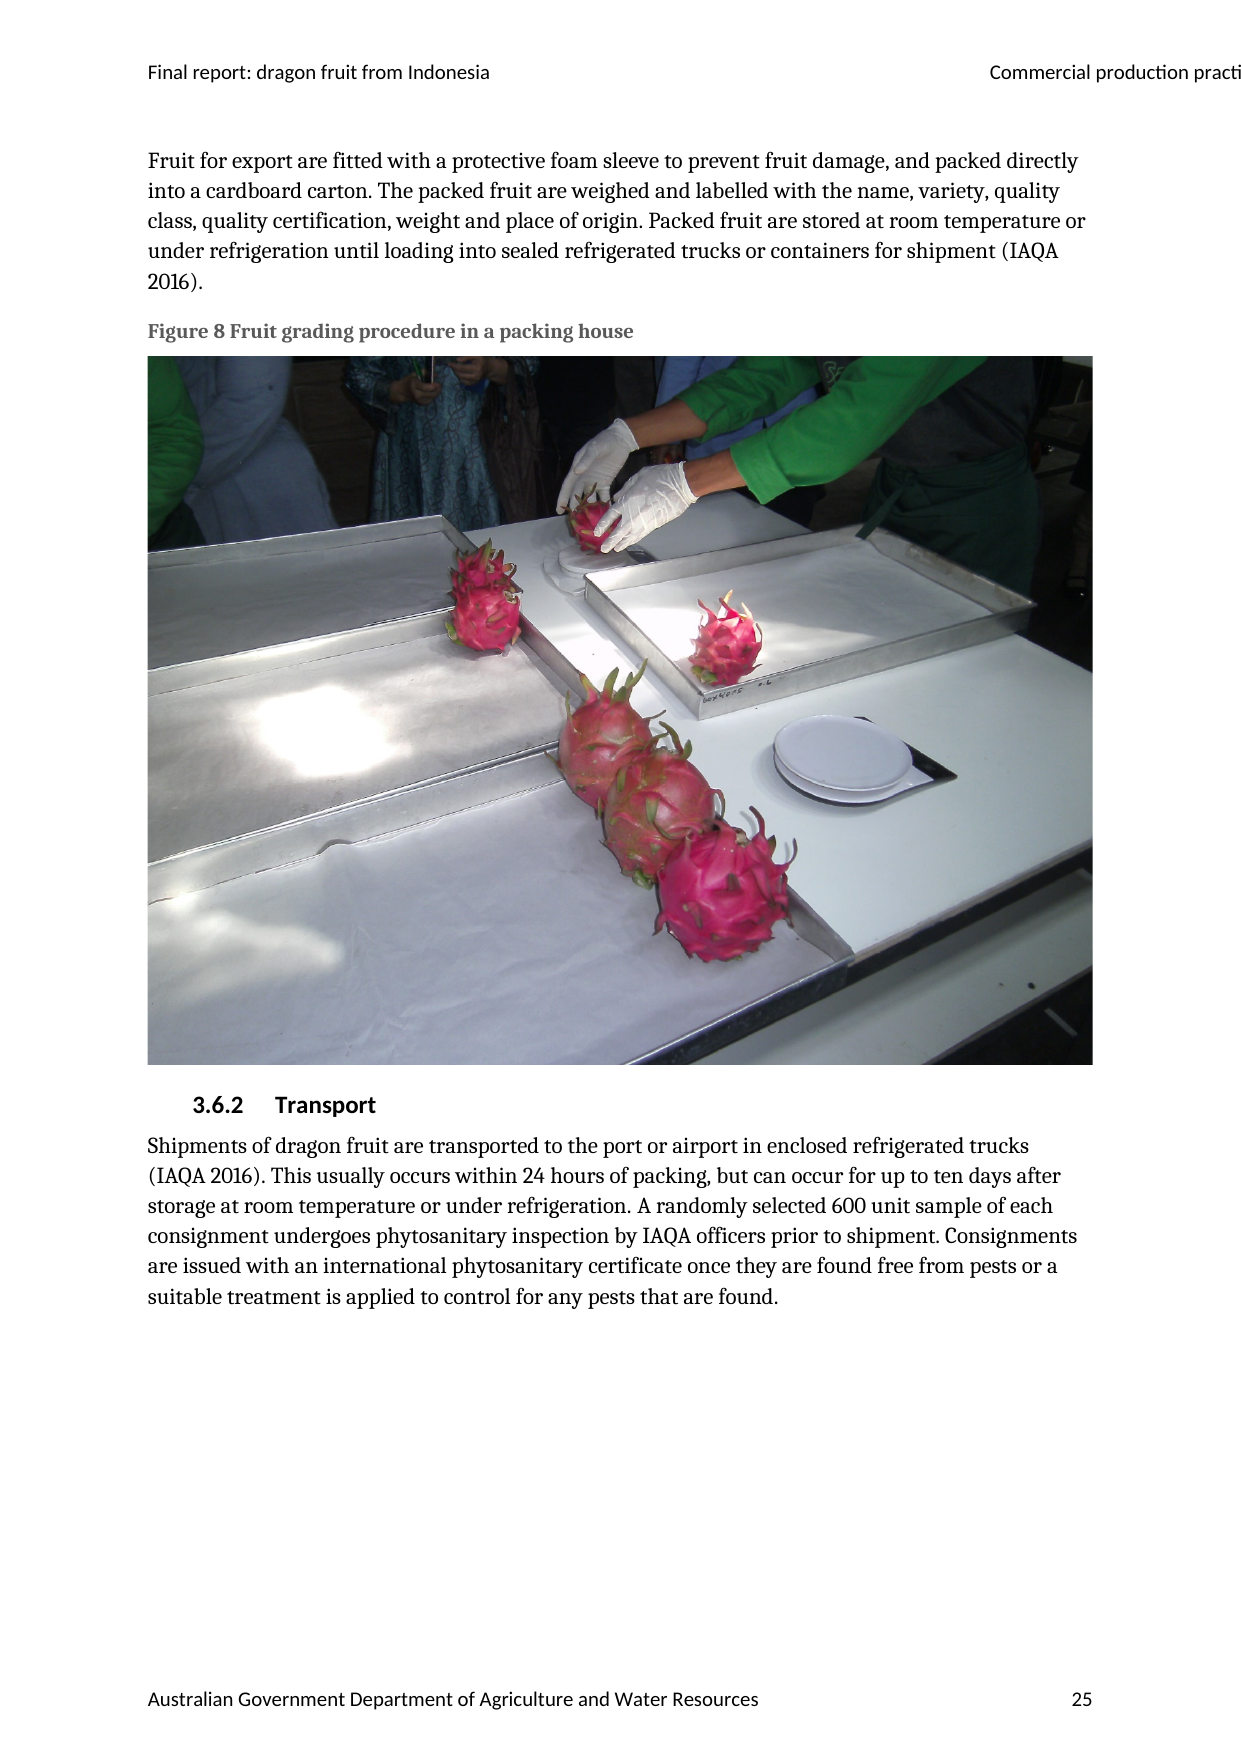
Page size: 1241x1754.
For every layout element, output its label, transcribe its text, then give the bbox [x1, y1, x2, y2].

picture [147, 356, 1093, 1065]
text Fruit for export are fitted with a protective foam sleeve to prevent fruit damage, and packed directly into a cardboard carton. The packed fruit are weighed and labelled with the name, variety, quality class, quality certification, weight and place of origin. Packed fruit are stored at room temperature or under refrigeration until loading into sealed refrigerated trucks or containers for shipment (IAQA 2016). [148, 148, 1092, 295]
subtitle Transport [192, 1089, 1092, 1120]
text Figure 8 Fruit grading procedure in a packing house [148, 319, 1092, 343]
text Shipments of dragon fruit are transported to the port or airport in enclosed refrigerated trucks (IAQA 2016). This usually occurs within 24 hours of packing, but can occur for up to ten days after storage at room temperature or under refrigeration. A randomly selected 600 unit sample of each consignment undergoes phytosanitary inspection by IAQA officers prior to shipment. Consignments are issued with an international phytosanitary certificate once they are found free from pests or a suitable treatment is applied to control for any pests that are found. [148, 1132, 1092, 1310]
